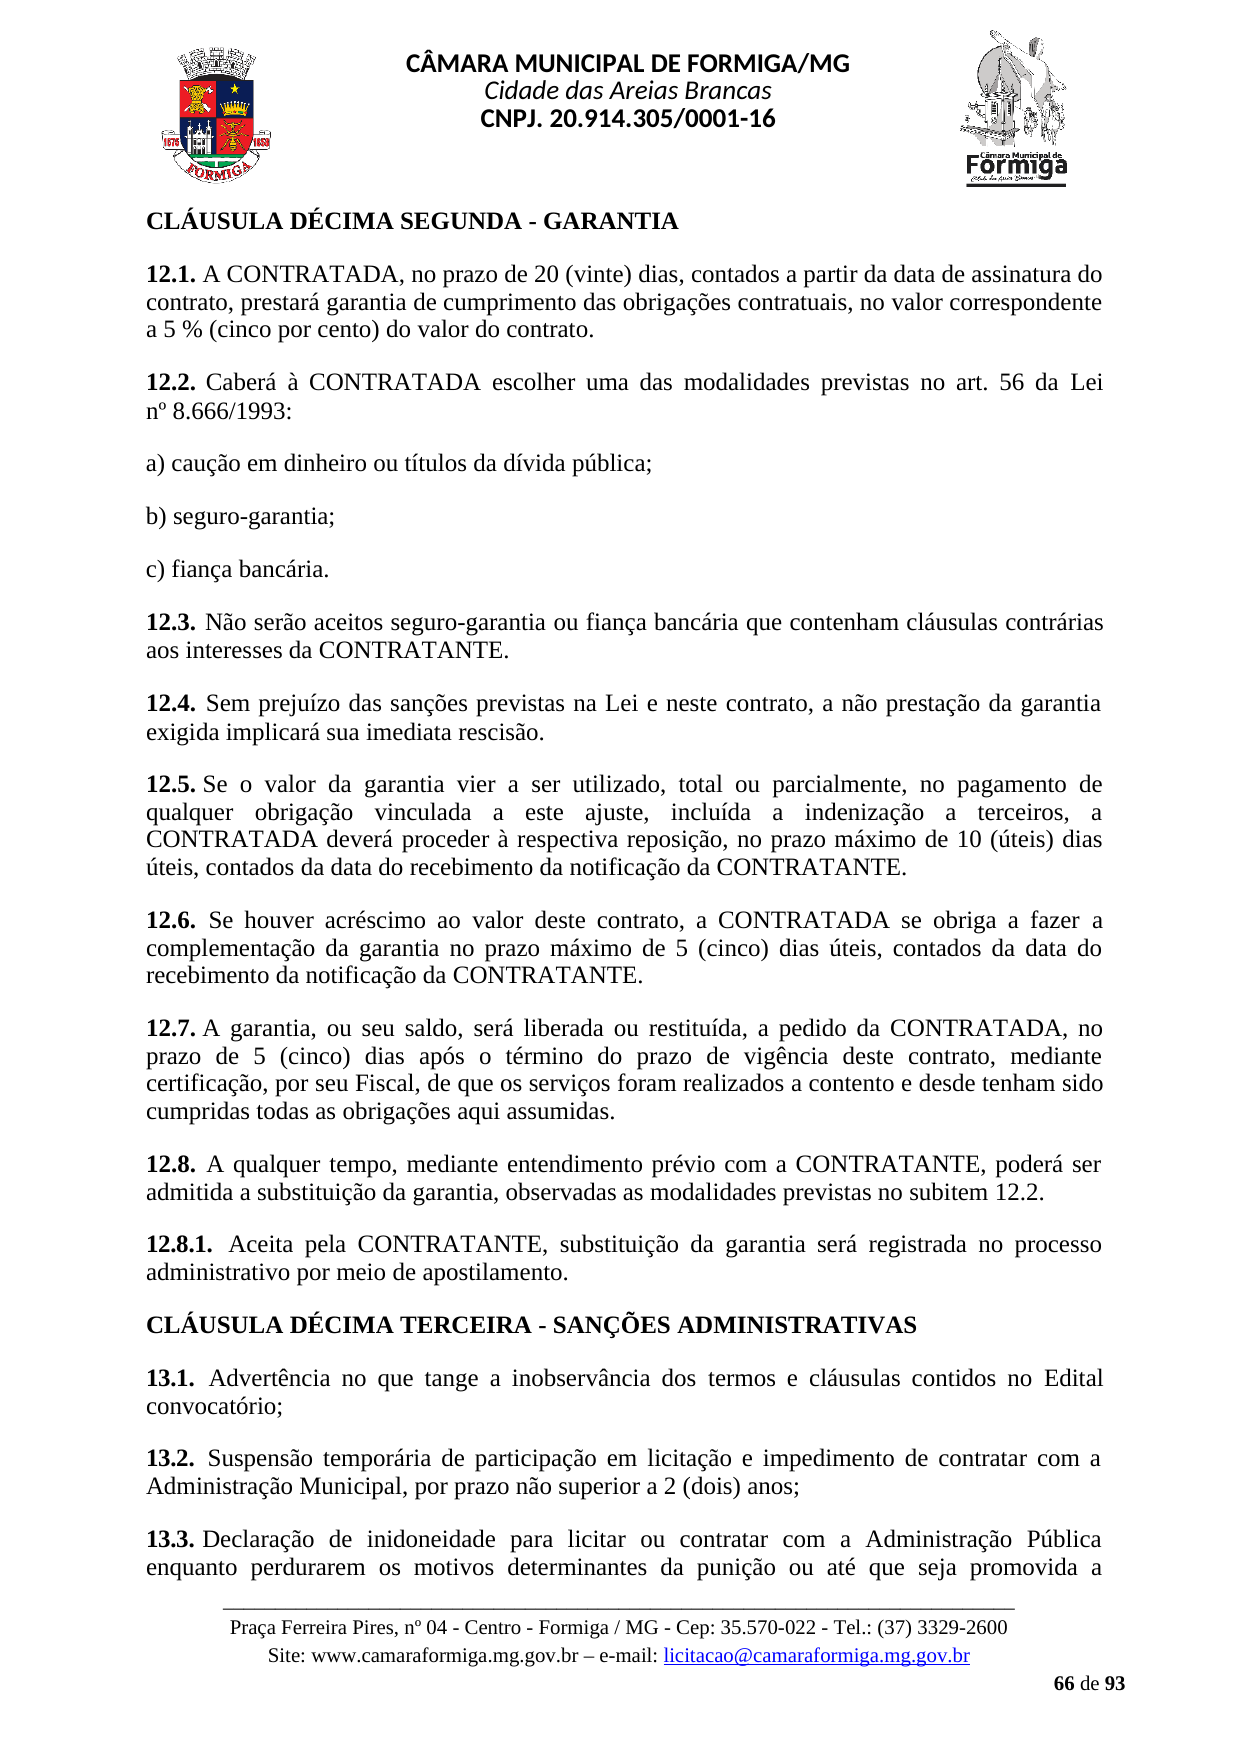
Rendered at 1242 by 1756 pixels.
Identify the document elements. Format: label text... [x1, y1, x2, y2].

list A qualquer tempo, mediante entendimento prévio com a CONTRATANTE, poderá ser admitida a substituição da garantia, observadas as modalidades previstas no subitem 12.2. [146, 1150, 1103, 1206]
picture [138, 33, 296, 197]
list Se houver acréscimo ao valor deste contrato, a CONTRATADA se obriga a fazer a complementação da garantia no prazo máximo de 5 (cinco) dias úteis, contados da data do recebimento da notificação da CONTRATANTE. [146, 906, 1103, 989]
subtitle CLÁUSULA DÉCIMA TERCEIRA - SANÇÕES ADMINISTRATIVAS [146, 1311, 1125, 1339]
list Caberá à CONTRATADA escolher uma das modalidades previstas no art. 56 da Lei nº 8.666/1993: [146, 368, 1104, 424]
list Advertência no que tange a inobservância dos termos e cláusulas contidos no Edital convocatório; [146, 1364, 1104, 1420]
list Sem prejuízo das sanções previstas na Lei e neste contrato, a não prestação da garantia exigida implicará sua imediata rescisão. [146, 689, 1102, 745]
list fiança bancária. [146, 555, 1125, 583]
list Aceita pela CONTRATANTE, substituição da garantia será registrada no processo administrativo por meio de apostilamento. [146, 1231, 1102, 1286]
list Se o valor da garantia vier a ser utilizado, total ou parcialmente, no pagamento de qualquer obrigação vinculada a este ajuste, incluída a indenização a terceiros, a CONTRATADA deverá proceder à respectiva reposição, no prazo máximo de 10 (úteis) dias úteis, contados da data do recebimento da notificação da CONTRATANTE. [146, 770, 1103, 881]
list A CONTRATADA, no prazo de 20 (vinte) dias, contados a partir da data de assinatura do contrato, prestará garantia de cumprimento das obrigações contratuais, no valor correspondente a 5 % (cinco por cento) do valor do contrato. [146, 260, 1103, 343]
list caução em dinheiro ou títulos da dívida pública; [146, 449, 1125, 477]
list Não serão aceitos seguro-garantia ou fiança bancária que contenham cláusulas contrárias aos interesses da CONTRATANTE. [146, 608, 1104, 664]
subtitle CLÁUSULA DÉCIMA SEGUNDA - GARANTIA [146, 207, 1125, 235]
list seguro-garantia; [146, 502, 1125, 530]
list A garantia, ou seu saldo, será liberada ou restituída, a pedido da CONTRATADA, no prazo de 5 (cinco) dias após o término do prazo de vigência deste contrato, mediante certificação, por seu Fiscal, de que os serviços foram realizados a contento e desde tenham sido cumpridas todas as obrigações aqui assumidas. [146, 1014, 1104, 1125]
list Suspensão temporária de participação em licitação e impedimento de contratar com a Administração Municipal, por prazo não superior a 2 (dois) anos; [146, 1445, 1103, 1500]
picture [959, 30, 1067, 187]
